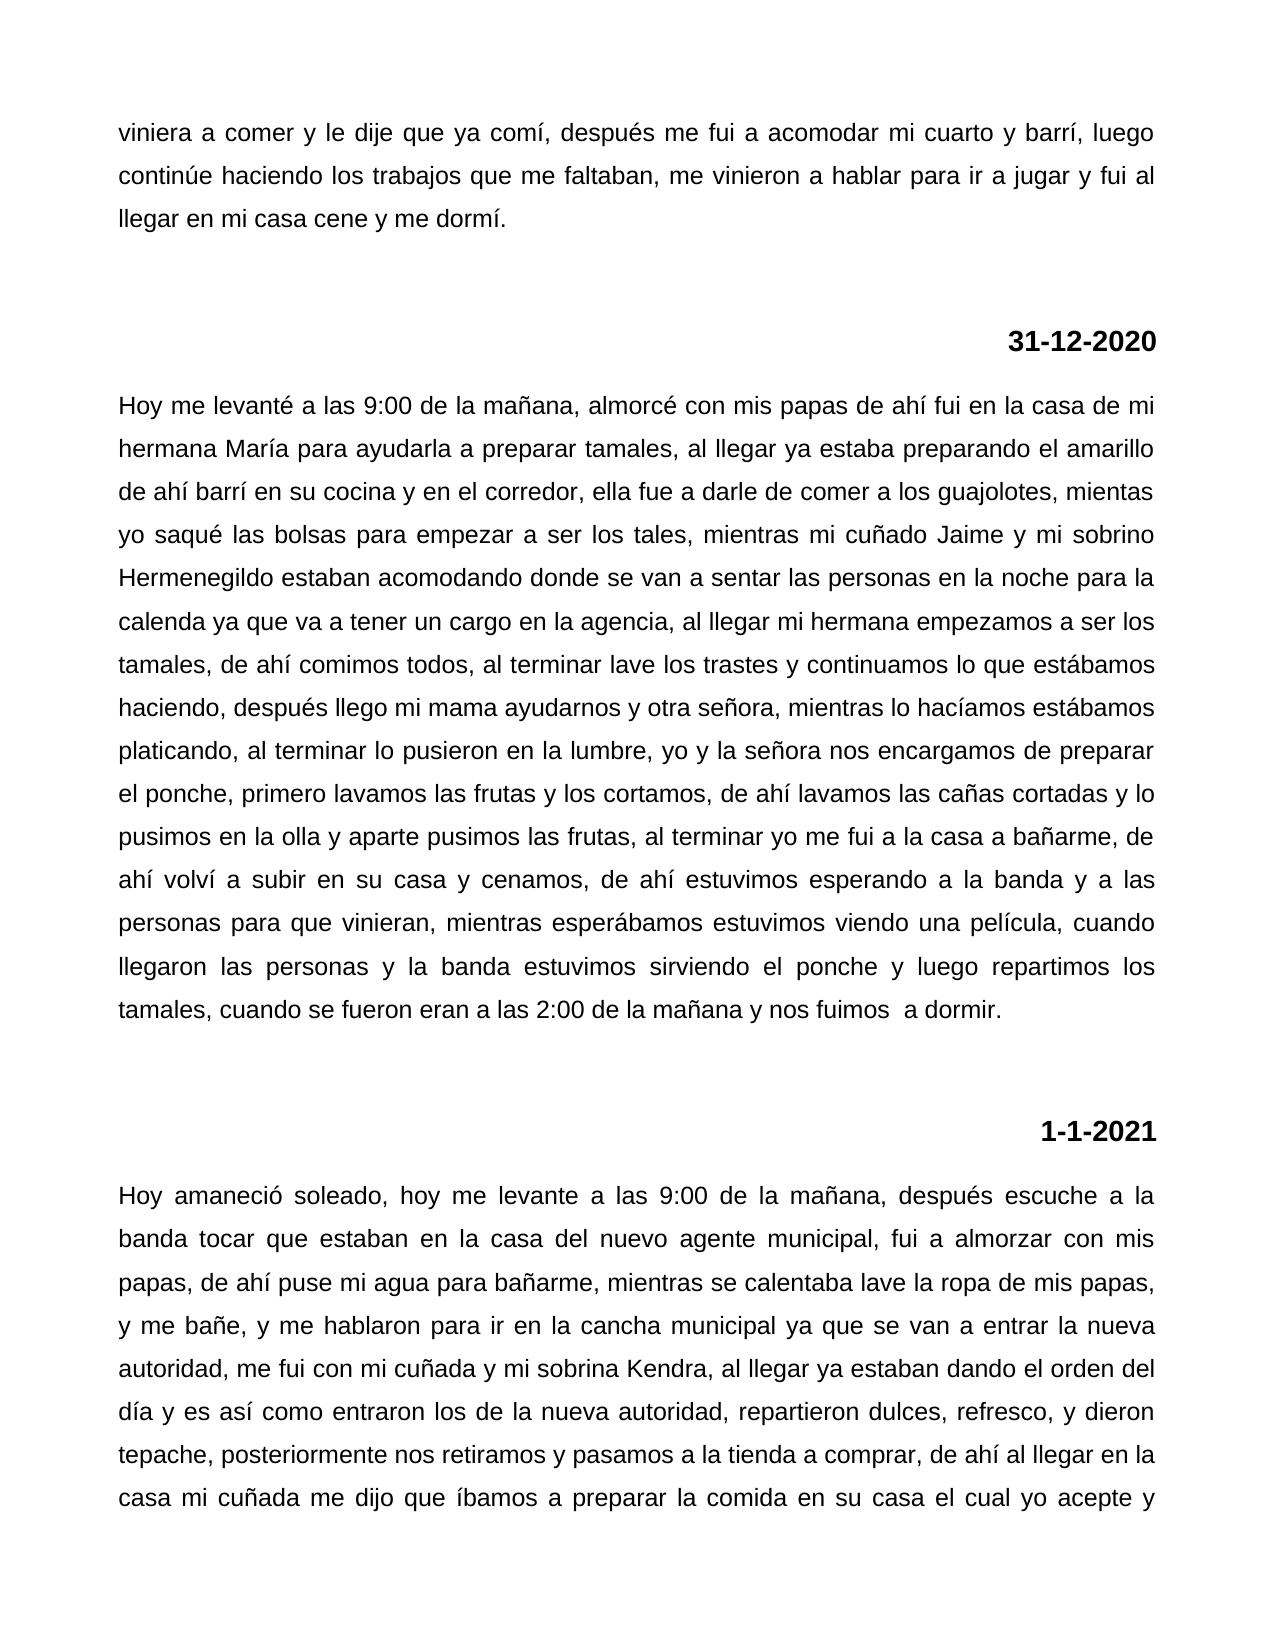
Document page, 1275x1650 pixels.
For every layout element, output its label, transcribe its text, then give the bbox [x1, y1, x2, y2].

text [118, 118, 1157, 233]
text 1-1-2021 [118, 1114, 1157, 1148]
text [118, 1181, 1157, 1512]
text 31-12-2020 [118, 324, 1157, 357]
text Hoy me levanté a las 9:00 de la mañana, almorcé con mis papas de ahí fui en la casa de mi hermana María para ayudarla a preparar tamales, al llegar ya estaba preparando el amarillo de ahí barrí en su cocina y en el corredor, ella fue a darle de comer a los guajolotes, mientas yo saqué las bolsas para empezar a ser los tales, mientras mi cuñado Jaime y mi sobrino Hermenegildo estaban acomodando donde se van a sentar las personas en la noche para la calenda ya que va a tener un cargo en la agencia, al llegar mi hermana empezamos a ser los tamales, de ahí comimos todos, al terminar lave los trastes y continuamos lo que estábamos haciendo, después llego mi mama ayudarnos y otra señora, mientras lo hacíamos estábamos platicando, al terminar lo pusieron en la lumbre, yo y la señora nos encargamos de preparar el ponche, primero lavamos las frutas y los cortamos, de ahí lavamos las cañas cortadas y lo pusimos en la olla y aparte pusimos las frutas, al terminar yo me fui a la casa a bañarme, de ahí volví a subir en su casa y cenamos, de ahí estuvimos esperando a la banda y a las personas para que vinieran, mientras esperábamos estuvimos viendo una película, cuando llegaron las personas y la banda estuvimos sirviendo el ponche y luego repartimos los tamales, cuando se fueron eran a las 2:00 de la mañana y nos fuimos a dormir. [118, 391, 1157, 1023]
